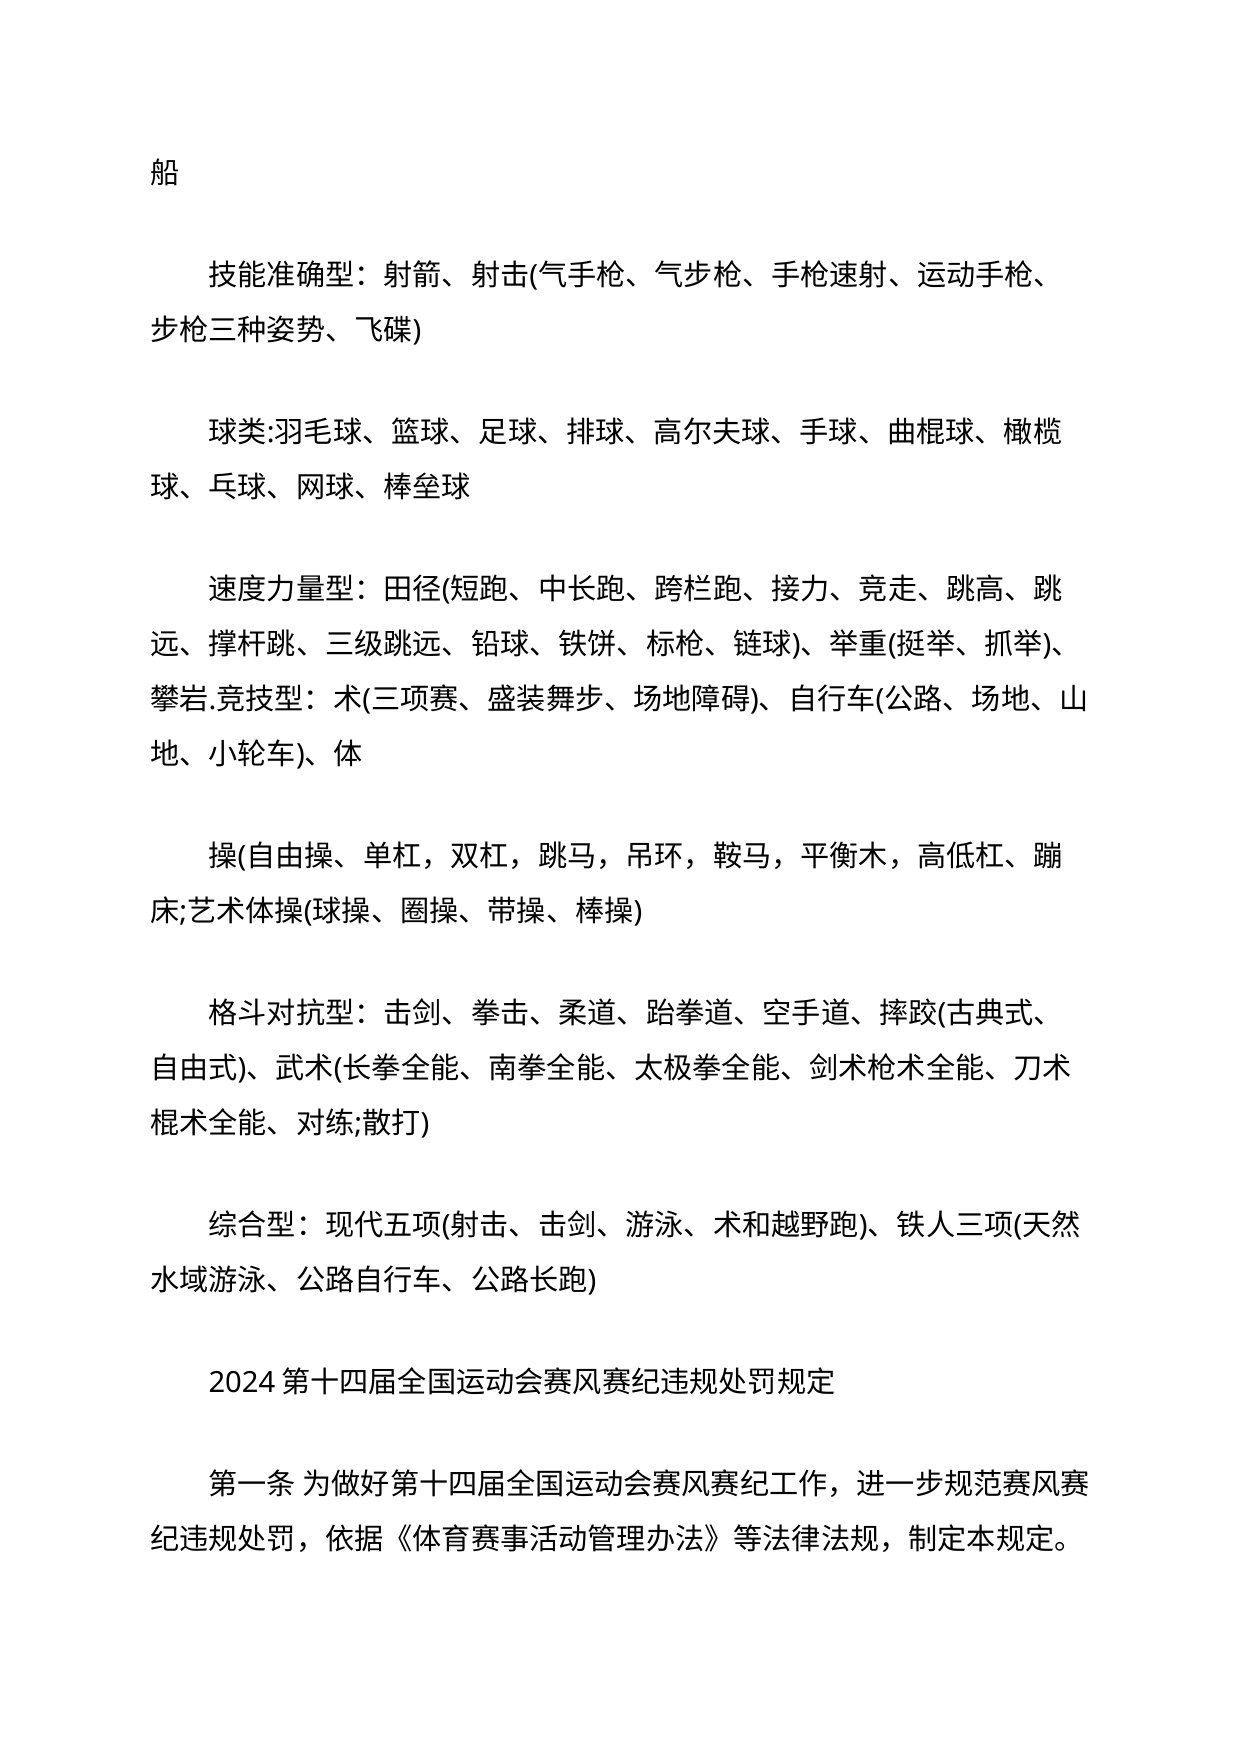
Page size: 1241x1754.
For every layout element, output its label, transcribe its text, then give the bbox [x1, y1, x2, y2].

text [150, 150, 1090, 192]
text 球类:羽毛球、篮球、足球、排球、高尔夫球、手球、曲棍球、橄榄球、乓球、网球、棒垒球 [150, 409, 1090, 506]
text 2024第十四届全国运动会赛风赛纪违规处罚规定 [150, 1358, 1090, 1401]
text 第一条 为做好第十四届全国运动会赛风赛纪工作，进一步规范赛风赛纪违规处罚，依据《体育赛事活动管理办法》等法律法规，制定本规定。 [150, 1460, 1090, 1558]
text 技能准确型：射箭、射击(气手枪、气步枪、手枪速射、运动手枪、步枪三种姿势、飞碟) [150, 252, 1090, 349]
text 格斗对抗型：击剑、拳击、柔道、跆拳道、空手道、摔跤(古典式、自由式)、武术(长拳全能、南拳全能、太极拳全能、剑术枪术全能、刀术棍术全能、对练;散打) [150, 989, 1090, 1142]
text 操(自由操、单杠，双杠，跳马，吊环，鞍马，平衡木，高低杠、蹦床;艺术体操(球操、圈操、带操、棒操) [150, 832, 1090, 930]
text 速度力量型：田径(短跑、中长跑、跨栏跑、接力、竞走、跳高、跳远、撑杆跳、三级跳远、铅球、铁饼、标枪、链球)、举重(挺举、抓举)、攀岩.竞技型：术(三项赛、盛装舞步、场地障碍)、自行车(公路、场地、山地、小轮车)、体 [150, 566, 1090, 773]
text 综合型：现代五项(射击、击剑、游泳、术和越野跑)、铁人三项(天然水域游泳、公路自行车、公路长跑) [150, 1201, 1090, 1299]
